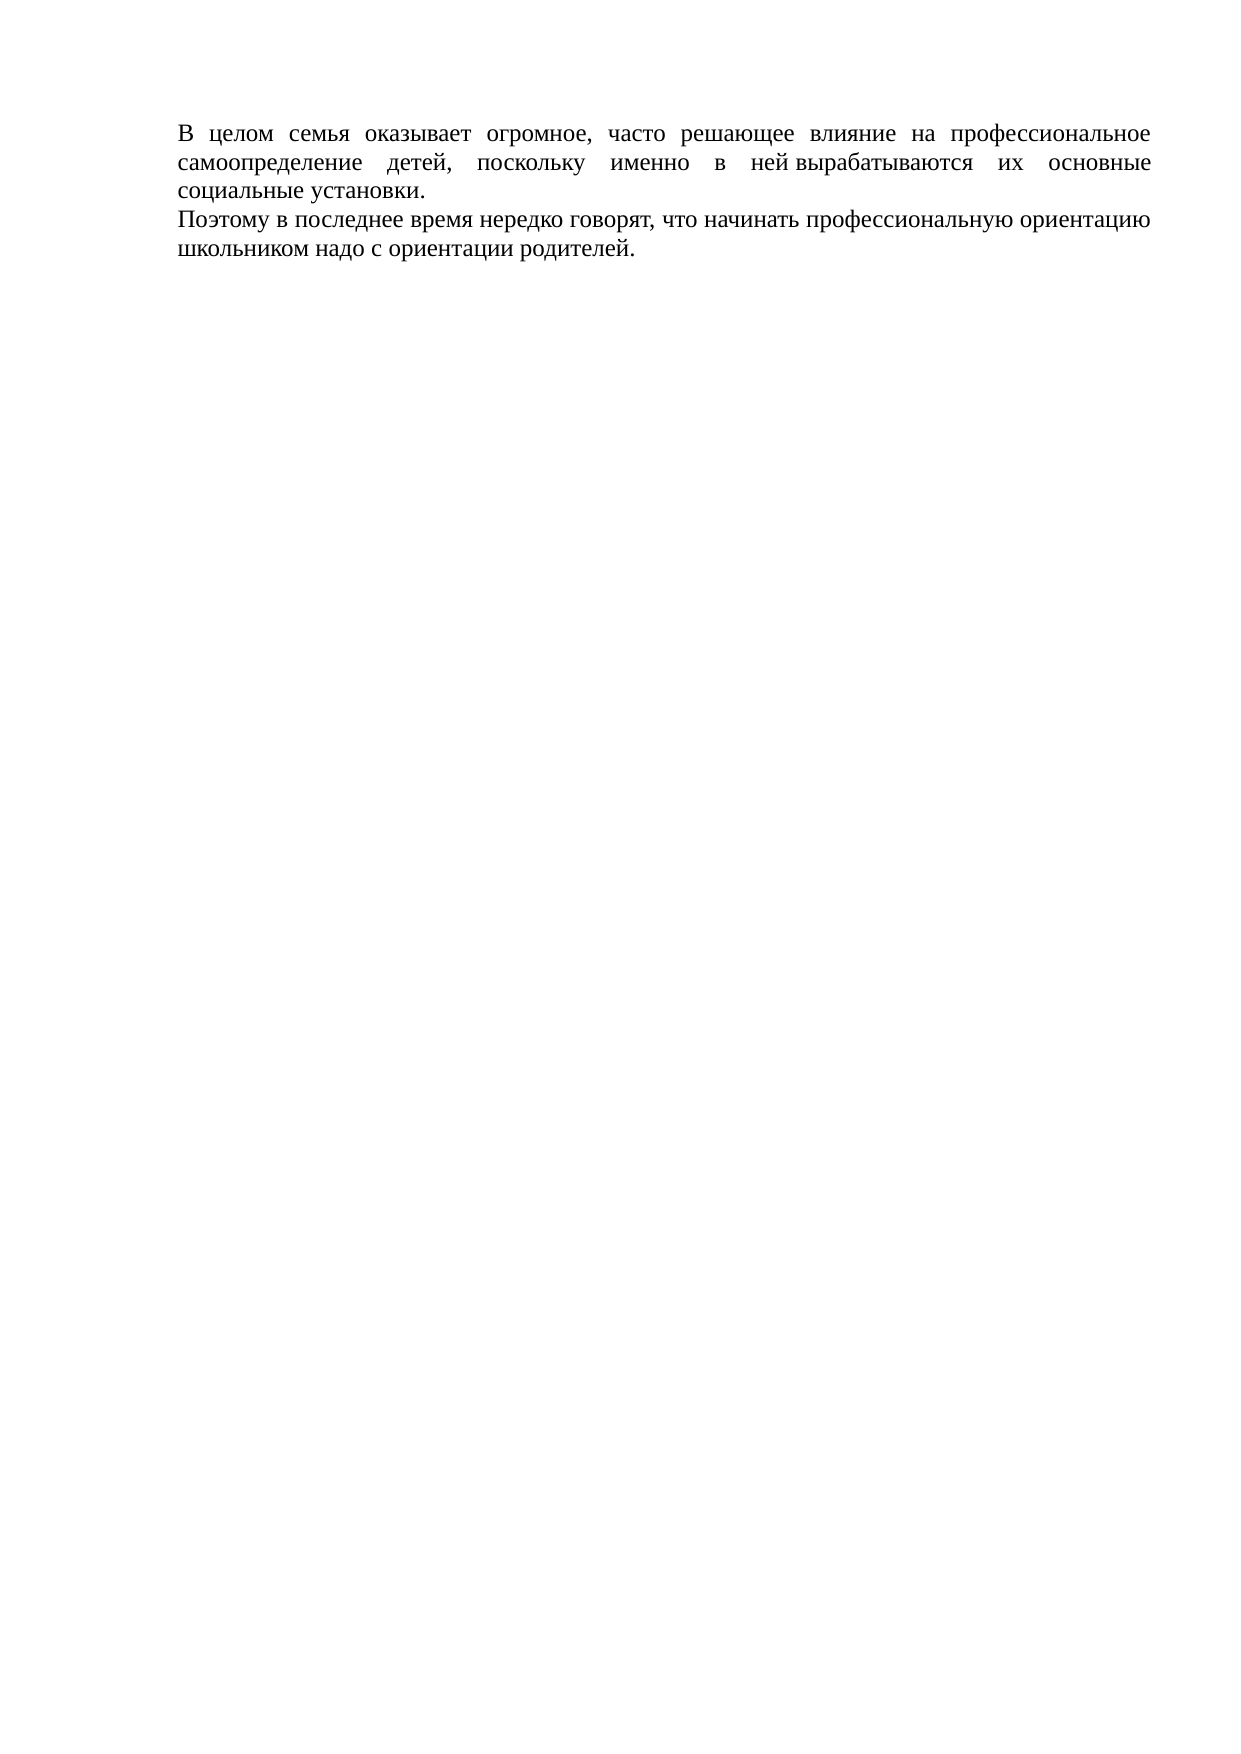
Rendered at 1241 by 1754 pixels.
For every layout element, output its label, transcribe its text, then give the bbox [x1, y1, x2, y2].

subtitle Поэтому в последнее время нередко говорят, что начинать профессиональную ориентацию школьником надо с ориентации родителей. [177, 204, 1152, 262]
subtitle В целом семья оказывает огромное, часто решающее влияние на профессиональное самоопределение детей, поскольку именно в ней вырабатываются их основные социальные установки. [177, 118, 1152, 204]
